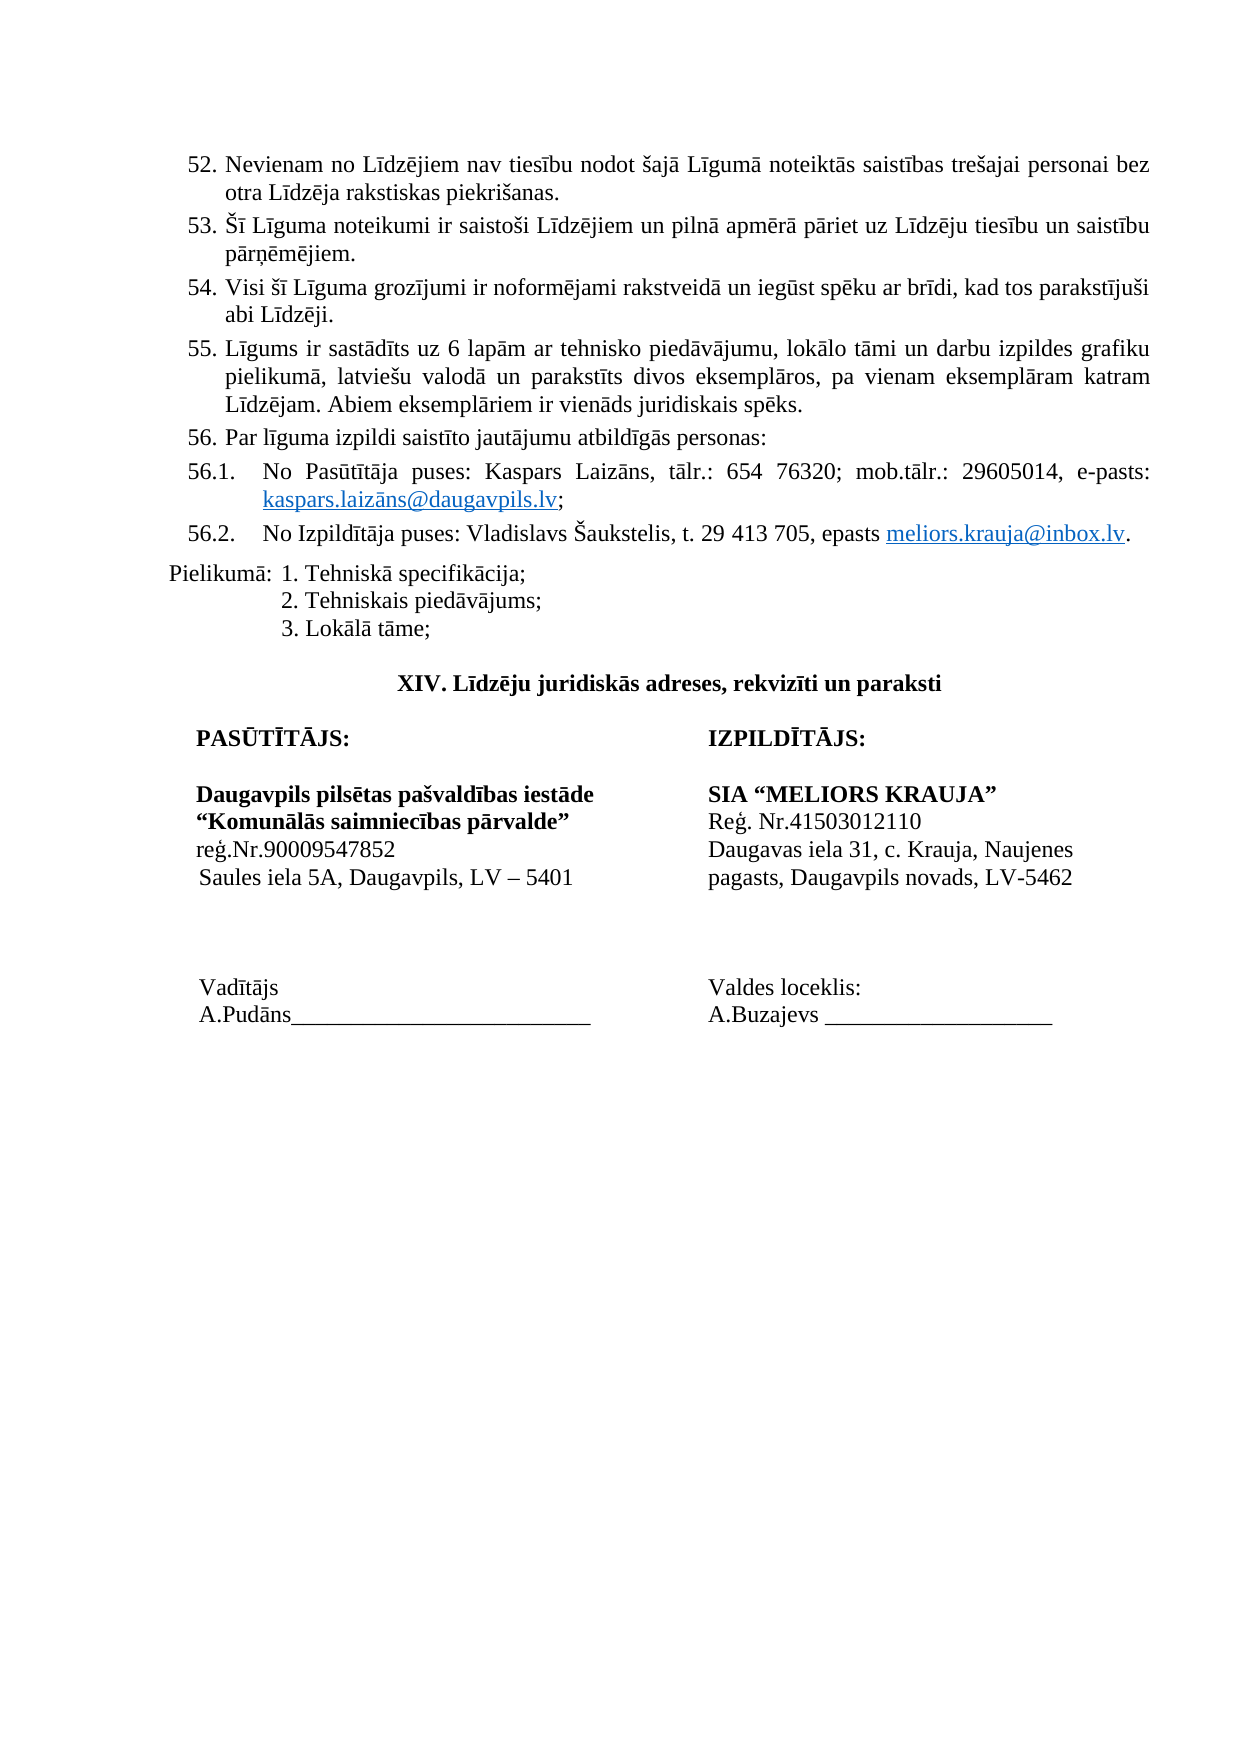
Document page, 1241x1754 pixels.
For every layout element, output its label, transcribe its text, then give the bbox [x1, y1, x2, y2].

list Šī Līguma noteikumi ir saistoši Līdzējiem un pilnā apmērā pāriet uz Līdzēju tiesību un saistību pārņēmējiem. [187, 211, 1152, 267]
list Par līguma izpildi saistīto jautājumu atbildīgās personas: [187, 423, 1152, 451]
list Līgums ir sastādīts uz 6 lapām ar tehnisko piedāvājumu, lokālo tāmi un darbu izpildes grafiku pielikumā, latviešu valodā un parakstīts divos eksemplāros, pa vienam eksemplāram katram Līdzējam. Abiem eksemplāriem ir vienāds juridiskais spēks. [187, 334, 1152, 417]
list Visi šī Līguma grozījumi ir noformējami rakstveidā un iegūst spēku ar brīdi, kad tos parakstījuši abi Līdzēji. [187, 273, 1152, 328]
table_header IZPILDĪTĀJS: SIA “MELIORS KRAUJA” Reģ. Nr.41503012110 Daugavas iela 31, c. Krauja, Naujenes pagasts, Daugavpils novads, LV-5462 Valdes loceklis: A.Buzajevs ___________________ [697, 725, 1152, 1056]
text 2. Tehniskais piedāvājums; [281, 586, 1152, 614]
text 3. Lokālā tāme; [169, 614, 1152, 642]
text Pielikumā: 1. Tehniskā specifikācija; [169, 559, 1152, 586]
list No Pasūtītāja puses: Kaspars Laizāns, tālr.: 654 76320; mob.tālr.: 29605014, e-pasts: kaspars.laizāns@daugavpils.lv; [187, 457, 1152, 512]
list No Izpildītāja puses: Vladislavs Šaukstelis, t. 29 413 705, epasts meliors.krauja@inbox.lv. [187, 519, 1152, 546]
text XIV. Līdzēju juridiskās adreses, rekvizīti un paraksti [187, 669, 1152, 697]
list Nevienam no Līdzējiem nav tiesību nodot šajā Līgumā noteiktās saistības trešajai personai bez otra Līdzēja rakstiskas piekrišanas. [187, 150, 1152, 205]
table_header Pasūtītājs: Daugavpils pilsētas pašvaldības iestāde “Komunālās saimniecības pārvalde” reģ.Nr.90009547852 Saules iela 5A, Daugavpils, LV – 5401 Vadītājs A.Pudāns_________________________ [188, 725, 697, 1056]
